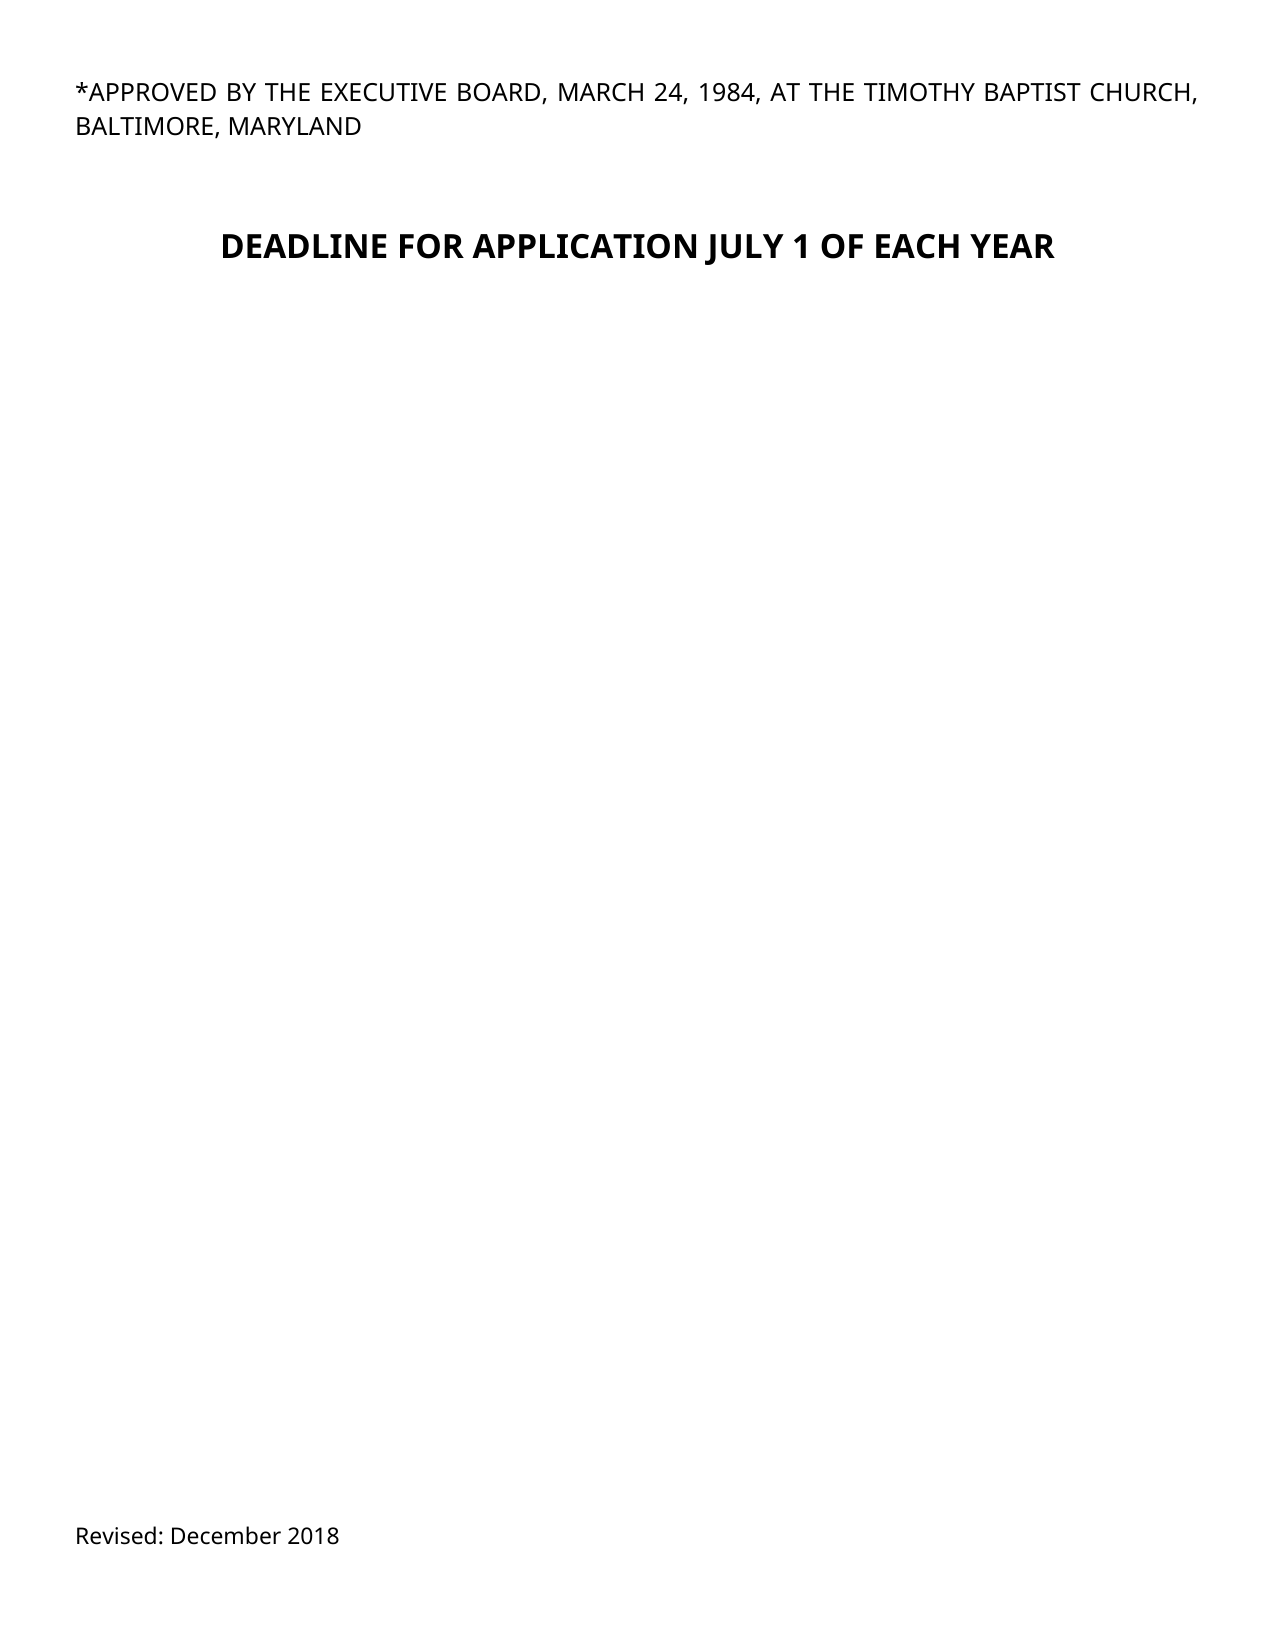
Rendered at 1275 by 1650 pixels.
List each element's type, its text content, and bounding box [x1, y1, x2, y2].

text *APPROVED BY THE EXECUTIVE BOARD, MARCH 24, 1984, AT THE TIMOTHY BAPTIST CHURCH, BALTIMORE, MARYLAND [75, 75, 1200, 143]
text DEADLINE FOR APPLICATION JULY 1 OF EACH YEAR [75, 222, 1200, 268]
